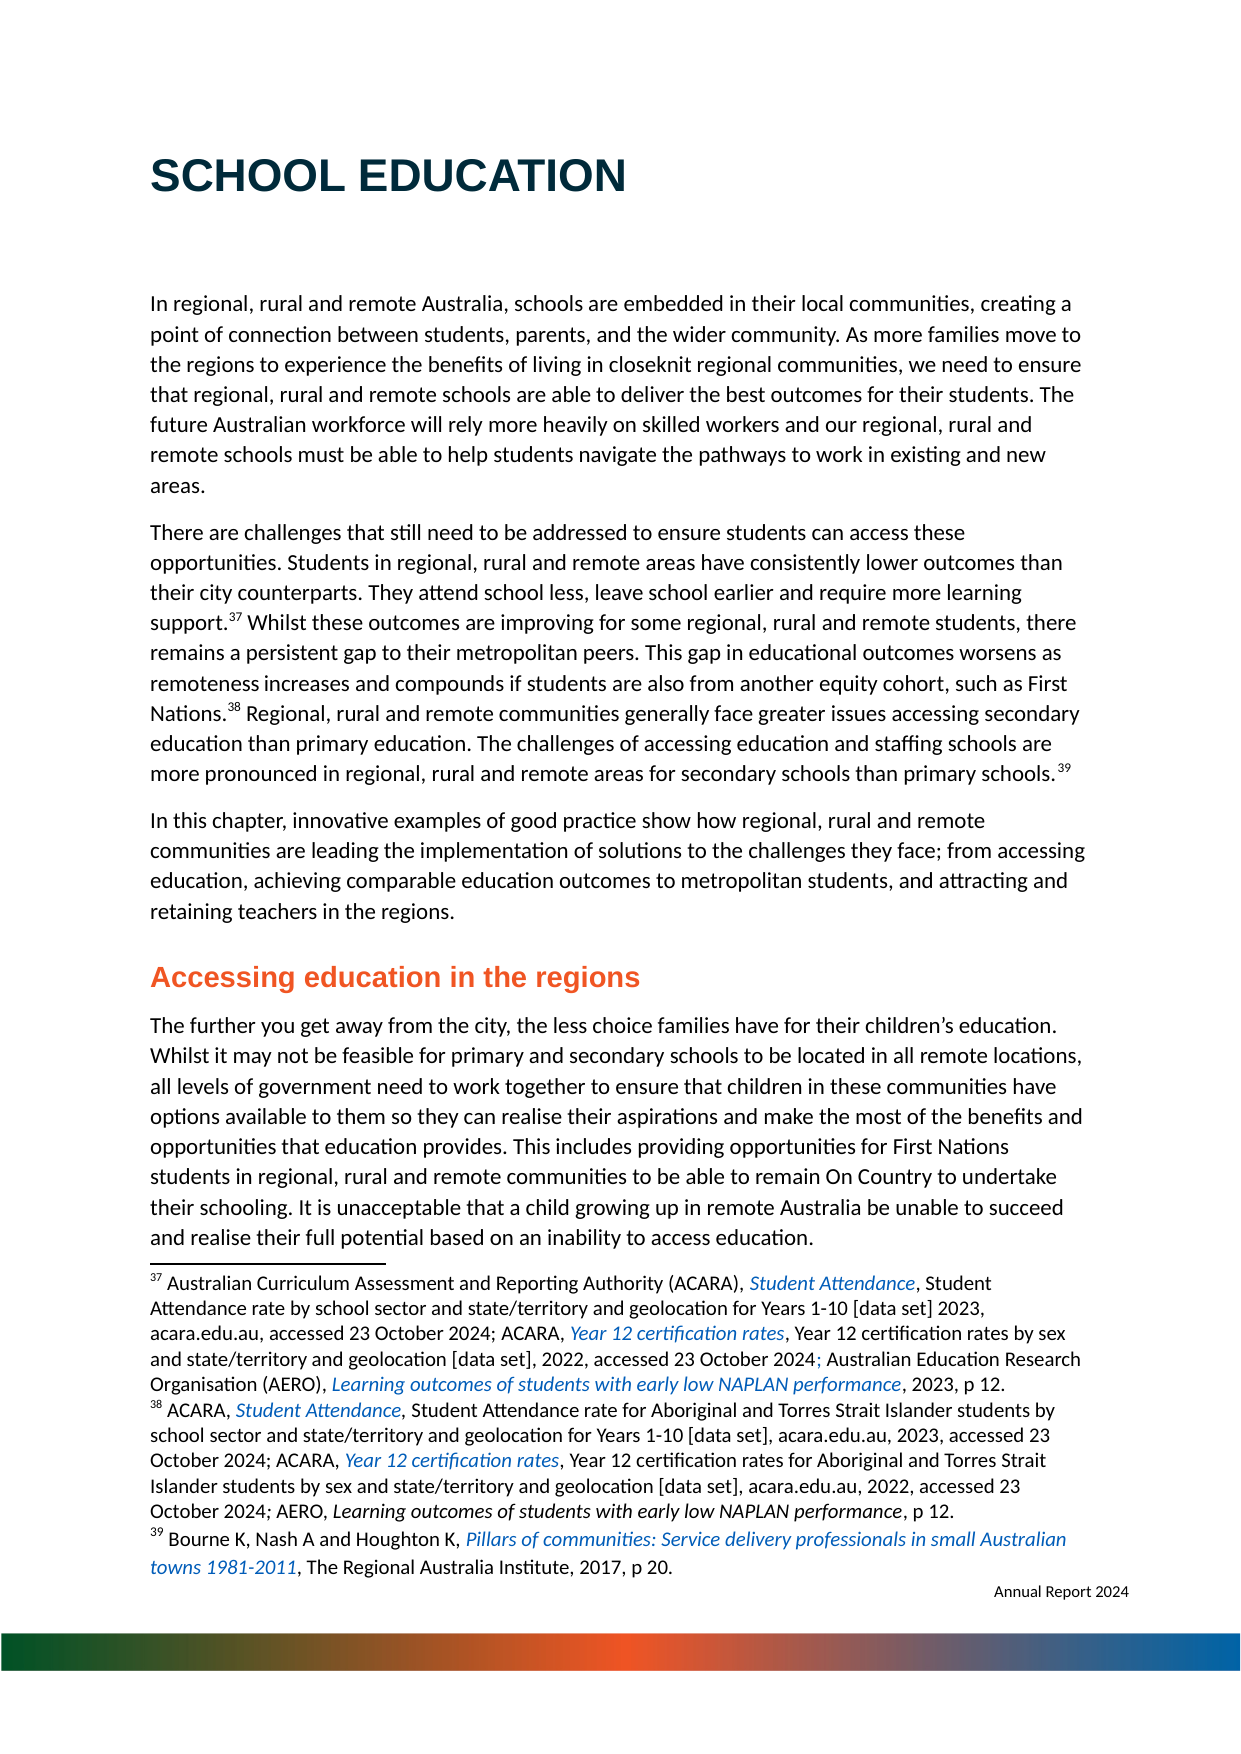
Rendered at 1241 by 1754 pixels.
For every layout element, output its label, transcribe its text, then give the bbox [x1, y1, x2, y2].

subtitle SCHOOL EDUCATION [150, 150, 1090, 202]
text In regional, rural and remote Australia, schools are embedded in their local communities, creating a point of connection between students, parents, and the wider community. As more families move to the regions to experience the benefits of living in closeknit regional communities, we need to ensure that regional, rural and remote schools are able to deliver the best outcomes for their students. The future Australian workforce will rely more heavily on skilled workers and our regional, rural and remote schools must be able to help students navigate the pathways to work in existing and new areas. [150, 289, 1090, 499]
picture [1, 1607, 1241, 1701]
text In this chapter, innovative examples of good practice show how regional, rural and remote communities are leading the implementation of solutions to the challenges they face; from accessing education, achieving comparable education outcomes to metropolitan students, and attracting and retaining teachers in the regions. [150, 806, 1090, 925]
text There are challenges that still need to be addressed to ensure students can access these opportunities. Students in regional, rural and remote areas have consistently lower outcomes than their city counterparts. They attend school less, leave school earlier and require more learning support. Whilst these outcomes are improving for some regional, rural and remote students, there remains a persistent gap to their metropolitan peers. This gap in educational outcomes worsens as remoteness increases and compounds if students are also from another equity cohort, such as First Nations. Regional, rural and remote communities generally face greater issues accessing secondary education than primary education. The challenges of accessing education and staffing schools are more pronounced in regional, rural and remote areas for secondary schools than primary schools. [150, 518, 1090, 787]
text The further you get away from the city, the less choice families have for their children’s education. Whilst it may not be feasible for primary and secondary schools to be located in all remote locations, all levels of government need to work together to ensure that children in these communities have options available to them so they can realise their aspirations and make the most of the benefits and opportunities that education provides. This includes providing opportunities for First Nations students in regional, rural and remote communities to be able to remain On Country to undertake their schooling. It is unacceptable that a child growing up in remote Australia be unable to succeed and realise their full potential based on an inability to access education. [150, 1011, 1090, 1251]
subtitle Accessing education in the regions [150, 960, 1090, 994]
